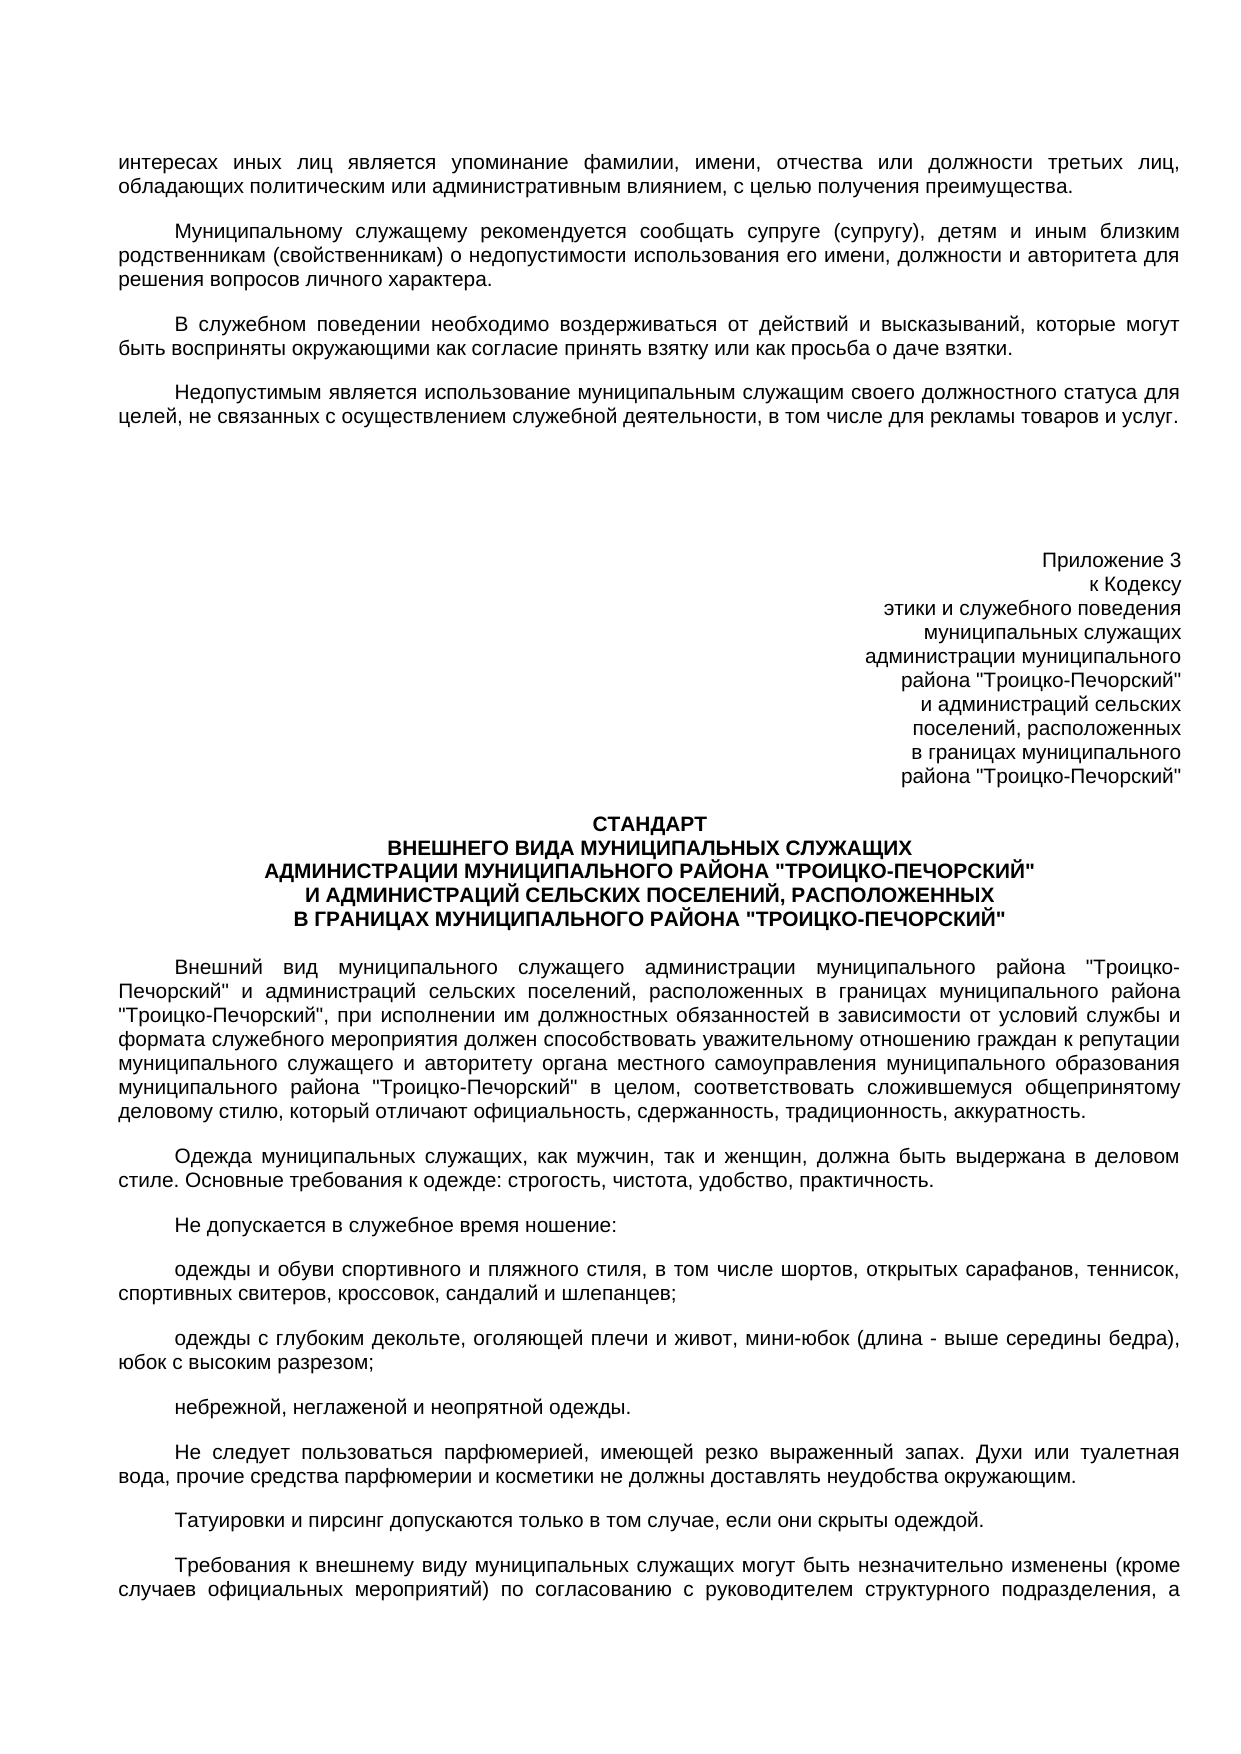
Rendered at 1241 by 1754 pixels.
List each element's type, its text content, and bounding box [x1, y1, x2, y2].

title В ГРАНИЦАХ МУНИЦИПАЛЬНОГО РАЙОНА "ТРОИЦКО-ПЕЧОРСКИЙ" [118, 907, 1181, 931]
text Не допускается в служебное время ношение: [118, 1212, 1181, 1236]
text небрежной, неглаженой и неопрятной одежды. [118, 1395, 1181, 1419]
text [118, 150, 1181, 198]
text района "Троицко-Печорский" [118, 668, 1181, 692]
text администрации муниципального [118, 644, 1181, 668]
title И АДМИНИСТРАЦИЙ СЕЛЬСКИХ ПОСЕЛЕНИЙ, РАСПОЛОЖЕННЫХ [118, 883, 1181, 907]
text в границах муниципального [118, 739, 1181, 763]
text этики и служебного поведения [118, 596, 1181, 620]
text Татуировки и пирсинг допускаются только в том случае, если они скрыты одеждой. [118, 1508, 1181, 1532]
title АДМИНИСТРАЦИИ МУНИЦИПАЛЬНОГО РАЙОНА "ТРОИЦКО-ПЕЧОРСКИЙ" [118, 859, 1181, 883]
title СТАНДАРТ [118, 811, 1181, 835]
title ВНЕШНЕГО ВИДА МУНИЦИПАЛЬНЫХ СЛУЖАЩИХ [118, 835, 1181, 859]
text В служебном поведении необходимо воздерживаться от действий и высказываний, которые могут быть восприняты окружающими как согласие принять взятку или как просьба о даче взятки. [118, 311, 1181, 359]
text Приложение 3 [118, 548, 1181, 572]
text одежды с глубоким декольте, оголяющей плечи и живот, мини-юбок (длина - выше середины бедра), юбок с высоким разрезом; [118, 1326, 1181, 1374]
text Недопустимым является использование муниципальным служащим своего должностного статуса для целей, не связанных с осуществлением служебной деятельности, в том числе для рекламы товаров и услуг. [118, 380, 1181, 428]
text поселений, расположенных [118, 716, 1181, 739]
text одежды и обуви спортивного и пляжного стиля, в том числе шортов, открытых сарафанов, теннисок, спортивных свитеров, кроссовок, сандалий и шлепанцев; [118, 1257, 1181, 1305]
text к Кодексу [118, 572, 1181, 596]
text муниципальных служащих [118, 620, 1181, 644]
text Не следует пользоваться парфюмерией, имеющей резко выраженный запах. Духи или туалетная вода, прочие средства парфюмерии и косметики не должны доставлять неудобства окружающим. [118, 1439, 1181, 1487]
text Одежда муниципальных служащих, как мужчин, так и женщин, должна быть выдержана в деловом стиле. Основные требования к одежде: строгость, чистота, удобство, практичность. [118, 1144, 1181, 1192]
text Муниципальному служащему рекомендуется сообщать супруге (супругу), детям и иным близким родственникам (свойственникам) о недопустимости использования его имени, должности и авторитета для решения вопросов личного характера. [118, 219, 1181, 291]
text района "Троицко-Печорский" [118, 763, 1181, 787]
text Внешний вид муниципального служащего администрации муниципального района "Троицко-Печорский" и администраций сельских поселений, расположенных в границах муниципального района "Троицко-Печорский", при исполнении им должностных обязанностей в зависимости от условий службы и формата служебного мероприятия должен способствовать уважительному отношению граждан к репутации муниципального служащего и авторитету органа местного самоуправления муниципального образования муниципального района "Троицко-Печорский" в целом, соответствовать сложившемуся общепринятому деловому стилю, который отличают официальность, сдержанность, традиционность, аккуратность. [118, 955, 1181, 1123]
text и администраций сельских [118, 692, 1181, 716]
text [118, 1553, 1181, 1601]
